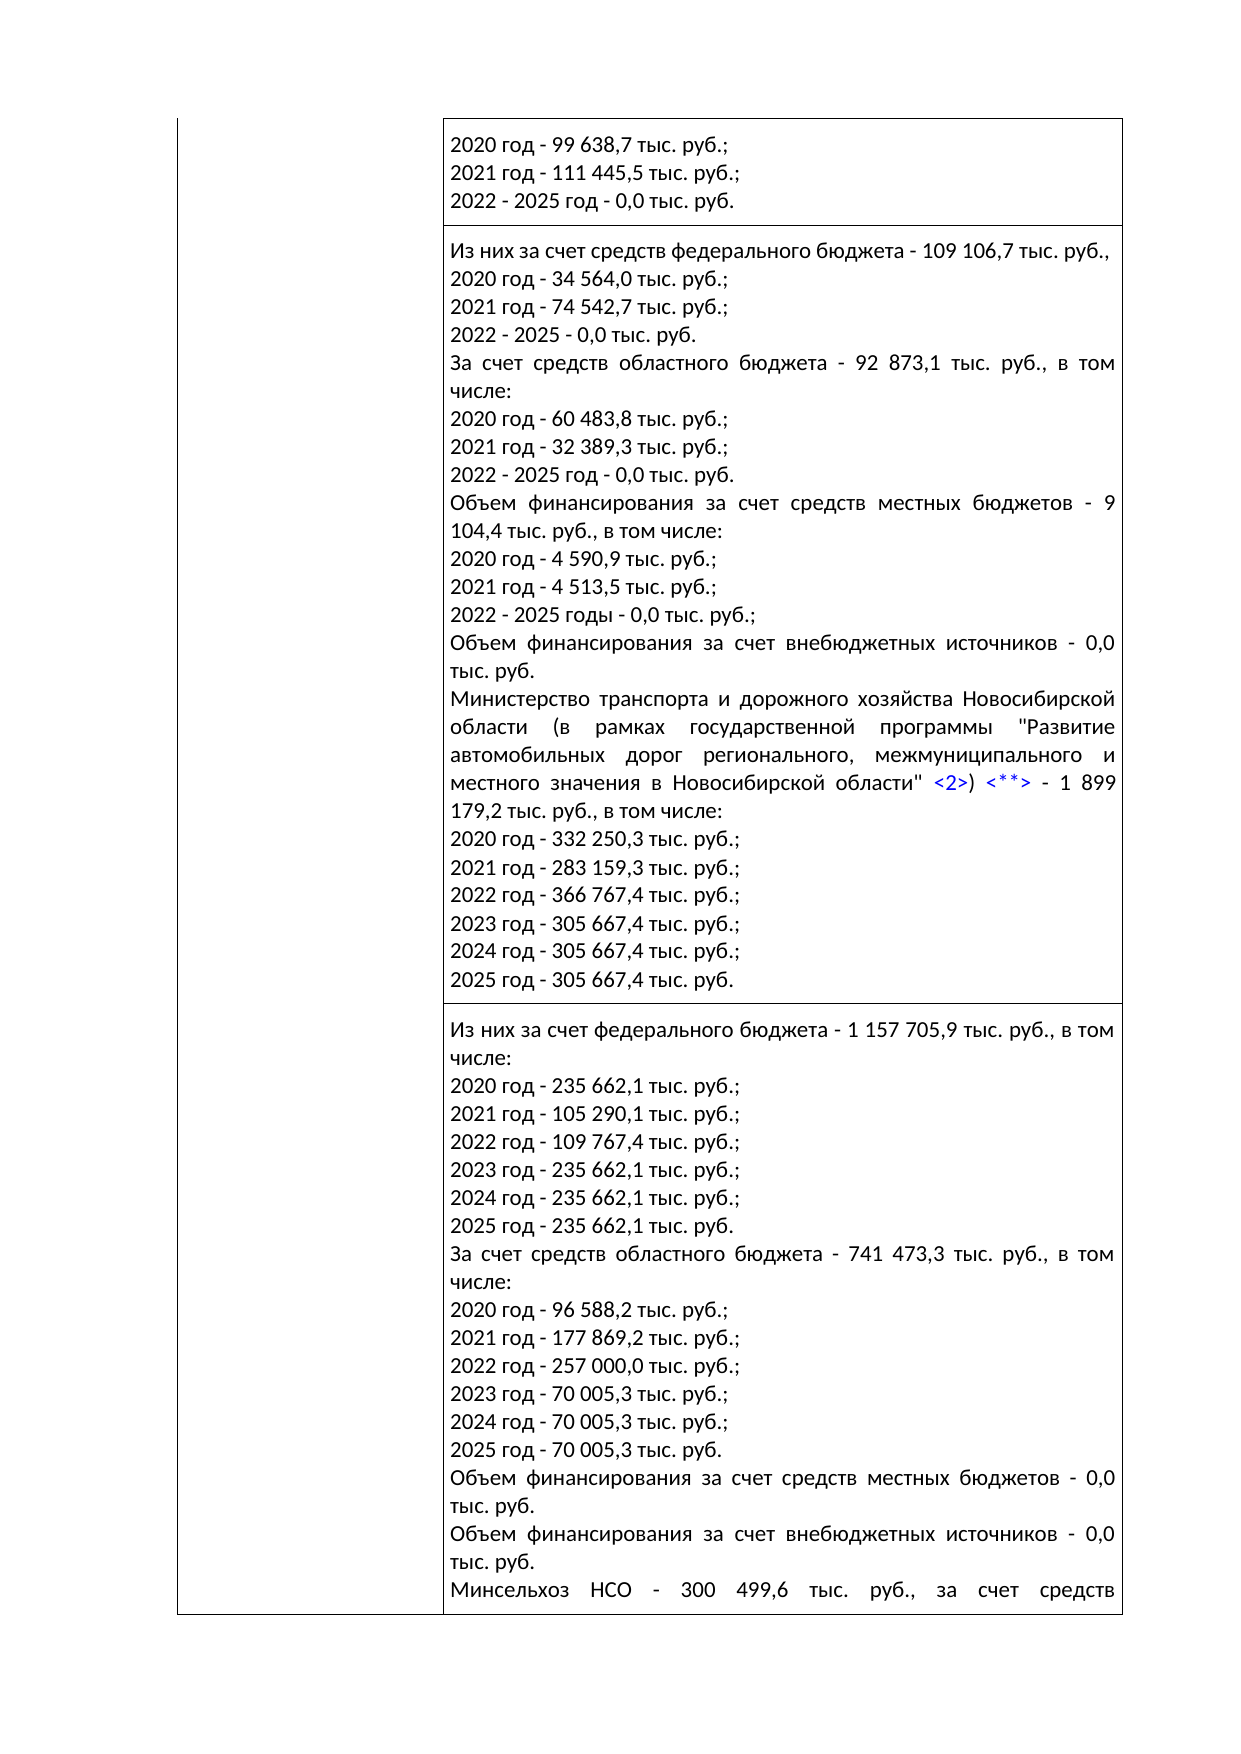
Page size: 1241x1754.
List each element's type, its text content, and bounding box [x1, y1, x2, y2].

table_cell Из них за счет средств федерального бюджета - 109 106,7 тыс. руб., 2020 год - 34 564,0 тыс. руб.; 2021 год - 74 542,7 тыс. руб.; 2022 - 2025 - 0,0 тыс. руб. За счет средств областного бюджета - 92 873,1 тыс. руб., в том числе: 2020 год - 60 483,8 тыс. руб.; 2021 год - 32 389,3 тыс. руб.; 2022 - 2025 год - 0,0 тыс. руб. Объем финансирования за счет средств местных бюджетов - 9 104,4 тыс. руб., в том числе: 2020 год - 4 590,9 тыс. руб.; 2021 год - 4 513,5 тыс. руб.; 2022 - 2025 годы - 0,0 тыс. руб.; Объем финансирования за счет внебюджетных источников - 0,0 тыс. руб. Министерство транспорта и дорожного хозяйства Новосибирской области (в рамках государственной программы "Развитие автомобильных дорог регионального, межмуниципального и местного значения в Новосибирской области" <2>) <**> - 1 899 179,2 тыс. руб., в том числе: 2020 год - 332 250,3 тыс. руб.; 2021 год - 283 159,3 тыс. руб.; 2022 год - 366 767,4 тыс. руб.; 2023 год - 305 667,4 тыс. руб.; 2024 год - 305 667,4 тыс. руб.; 2025 год - 305 667,4 тыс. руб. [444, 226, 1122, 1003]
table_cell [444, 1004, 1122, 1614]
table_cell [444, 119, 1122, 224]
table_cell [178, 1003, 443, 1614]
